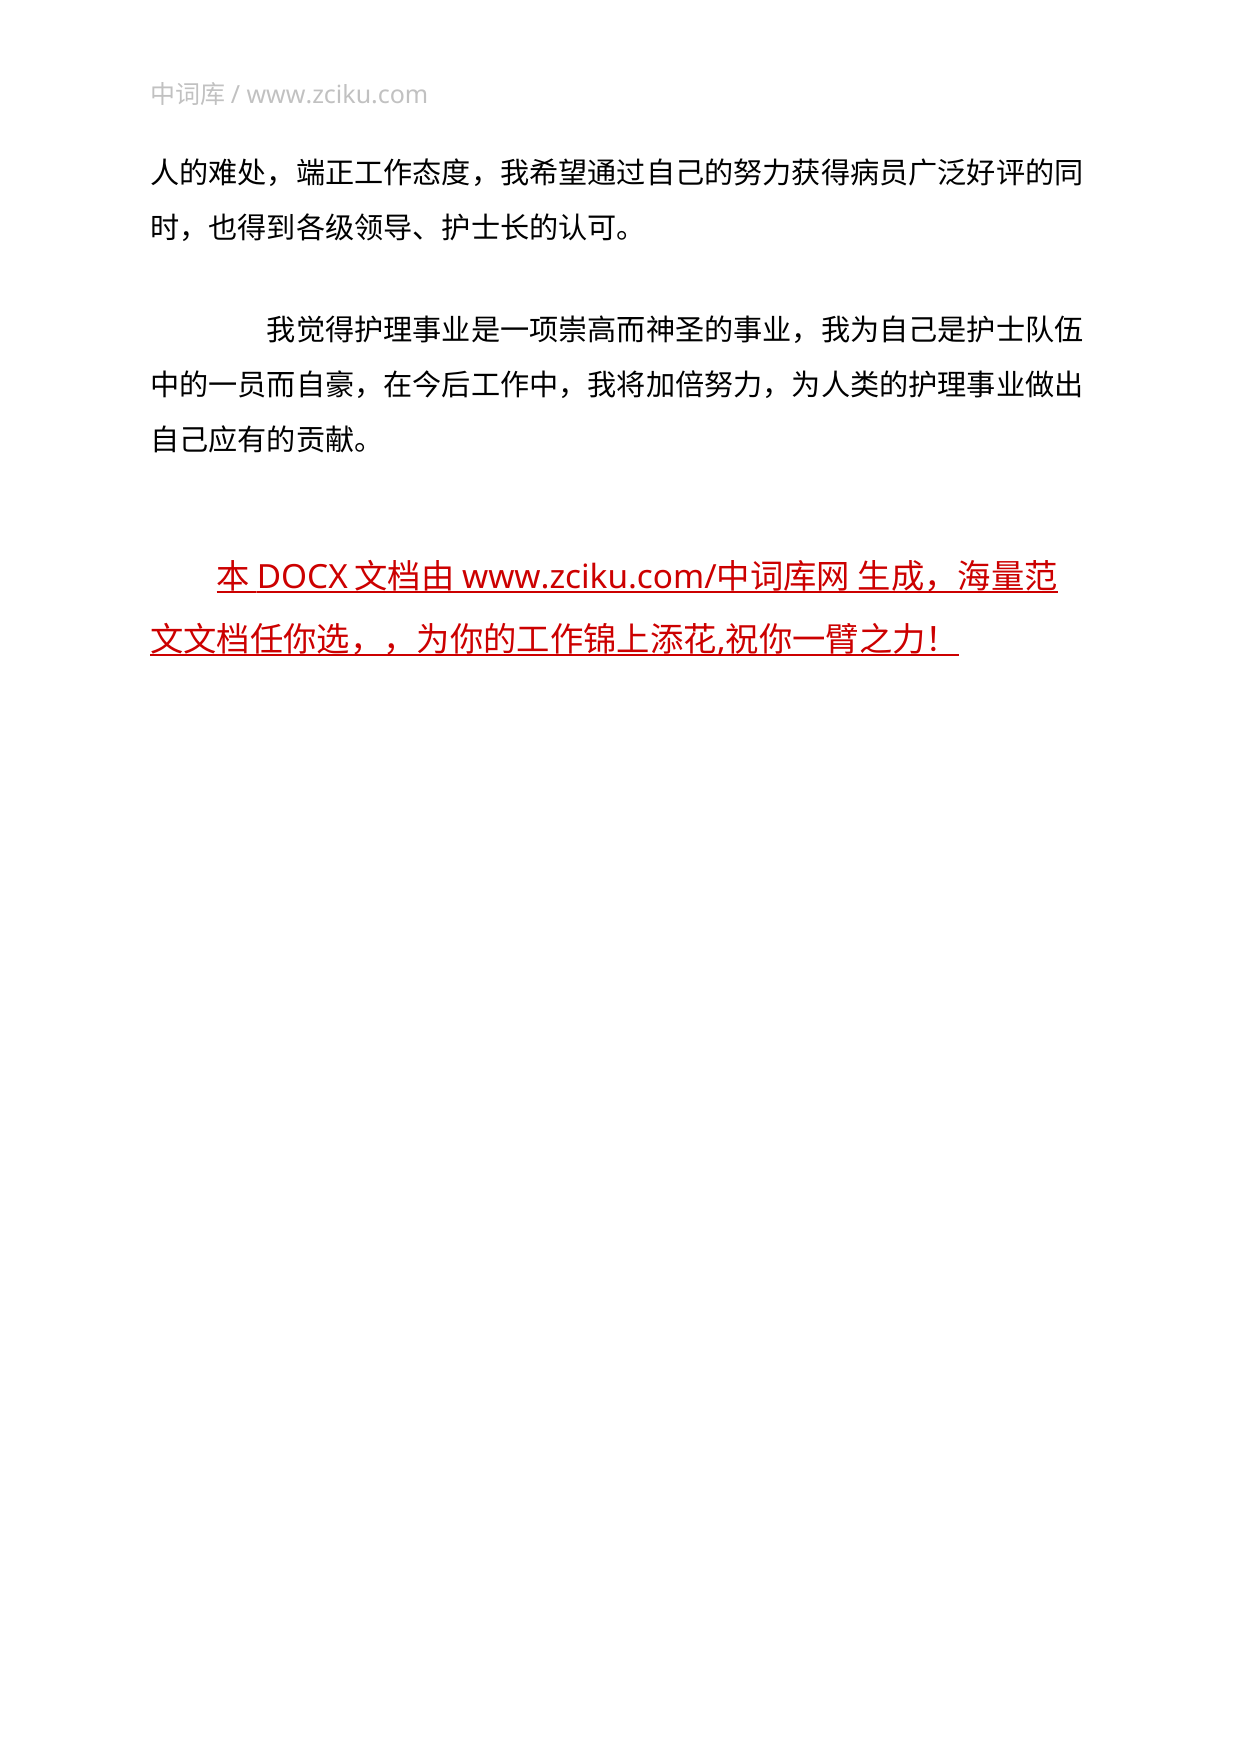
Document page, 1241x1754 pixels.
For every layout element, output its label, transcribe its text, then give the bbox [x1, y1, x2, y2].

text 我觉得护理事业是一项崇高而神圣的事业，我为自己是护士队伍中的一员而自豪，在今后工作中，我将加倍努力，为人类的护理事业做出自己应有的贡献。 [150, 307, 1090, 459]
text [150, 150, 1090, 247]
text 本DOCX文档由 www.zciku.com/中词库网 生成，海量范文文档任你选，，为你的工作锦上添花,祝你一臂之力！ [150, 549, 1090, 661]
